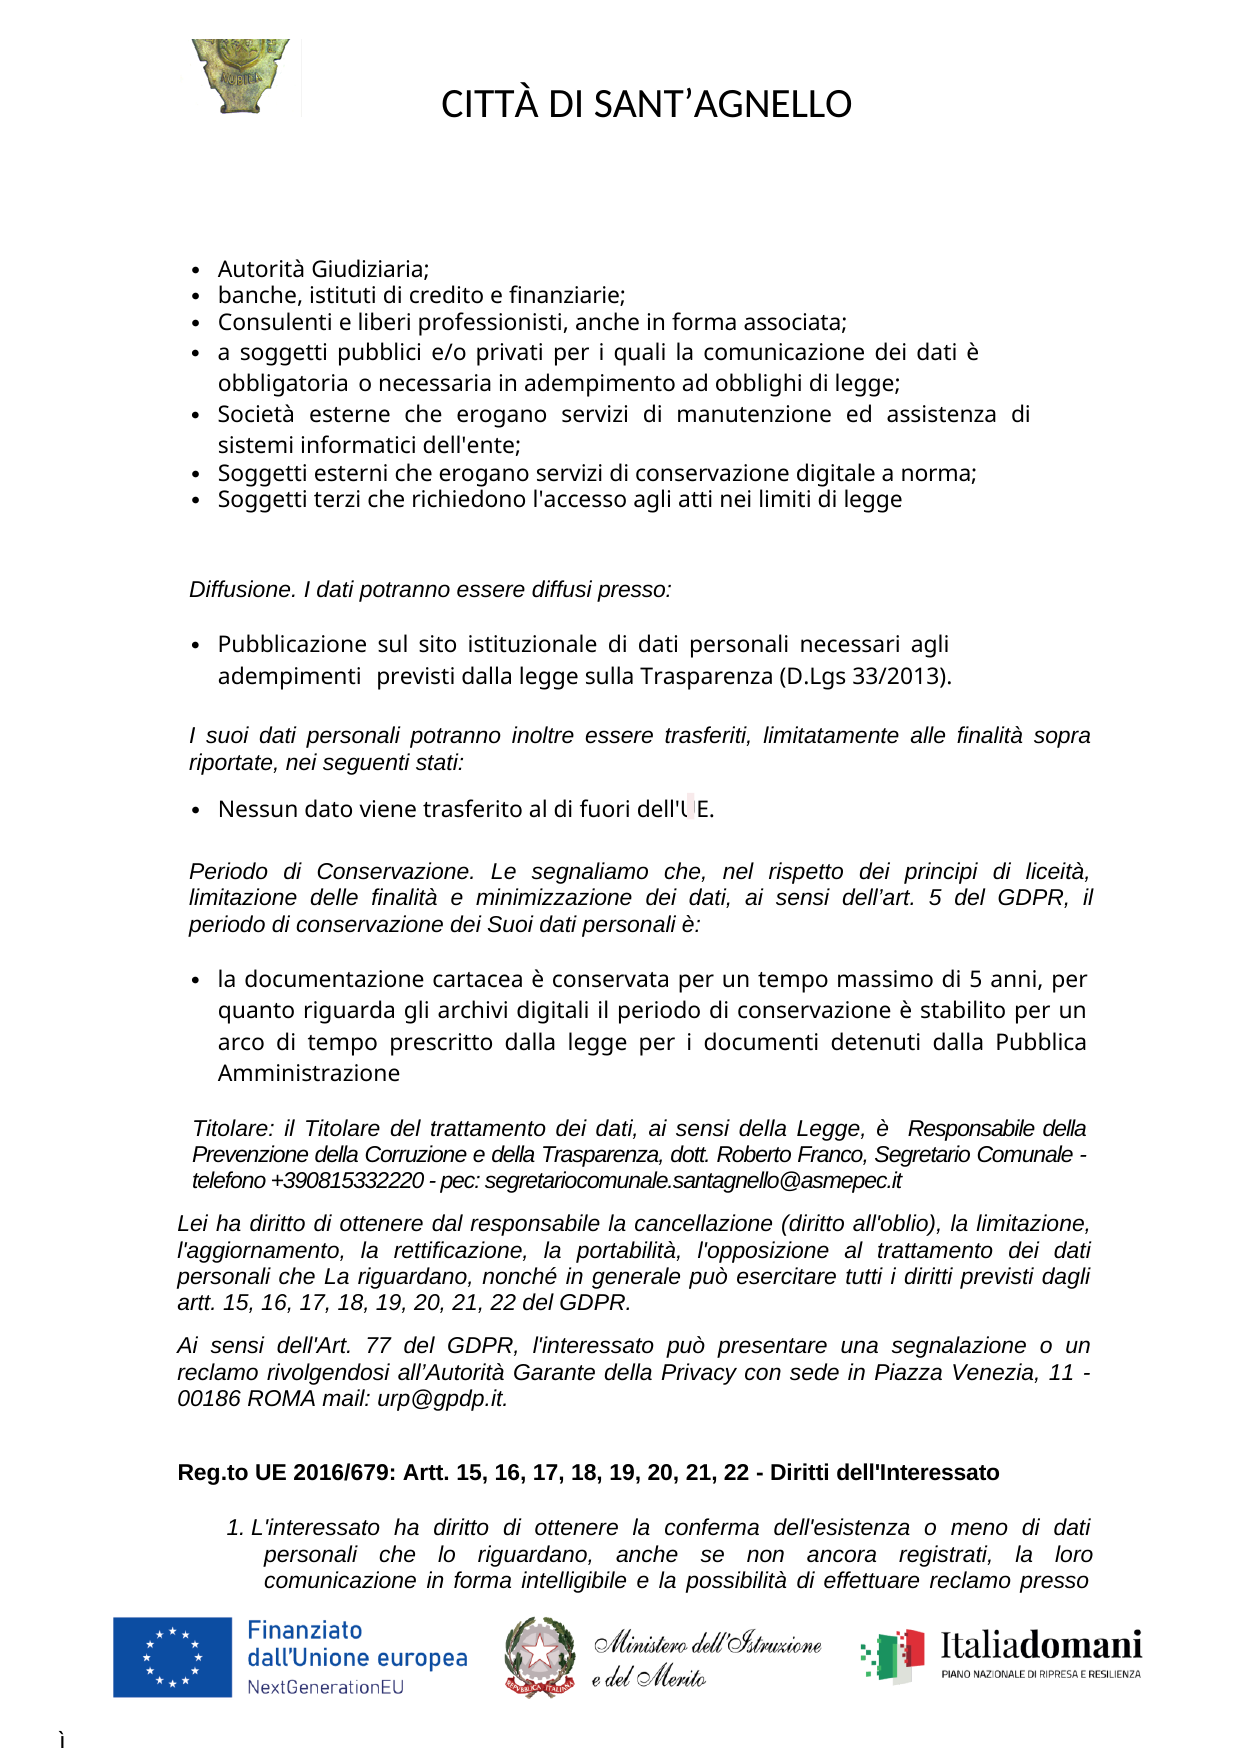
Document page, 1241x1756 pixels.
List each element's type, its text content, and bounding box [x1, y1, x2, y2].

list banche, istituti di credito e finanziarie; [192, 283, 1107, 309]
text Titolare: il Titolare del trattamento dei dati, ai sensi della Legge, è Responsabile della Prevenzione della Corruzione e della Trasparenza, dott. Roberto Franco, Segretario Comunale - telefono +390815332220 - pec: segretariocomunale.santagnello@asmepec.it [192, 1114, 1089, 1193]
text Diffusione. I dati potranno essere diffusi presso: [189, 576, 1107, 602]
text Lei ha diritto di ottenere dal responsabile la cancellazione (diritto all'oblio), la limitazione, l'aggiornamento, la rettificazione, la portabilità, l'opposizione al trattamento dei dati personali che La riguardano, nonché in generale può esercitare tutti i diritti previsti dagli artt. 15, 16, 17, 18, 19, 20, 21, 22 del GDPR. [177, 1210, 1094, 1316]
picture [110, 1614, 1143, 1700]
list Soggetti terzi che richiedono l'accesso agli atti nei limiti di legge [192, 487, 1107, 513]
list L'interessato ha diritto di ottenere la conferma dell'esistenza o meno di dati personali che lo riguardano, anche se non ancora registrati, la loro comunicazione in forma intelligibile e la possibilità di effettuare reclamo presso [226, 1514, 1094, 1593]
text Reg.to UE 2016/679: Artt. 15, 16, 17, 18, 19, 20, 21, 22 - Diritti dell'Interessato [177, 1459, 1107, 1485]
picture [177, 39, 302, 119]
list Autorità Giudiziaria; [192, 257, 1107, 283]
list Nessun dato viene trasferito al di fuori dell'UE. [192, 793, 1107, 824]
text Periodo di Conservazione. Le segnaliamo che, nel rispetto dei principi di liceità, limitazione delle finalità e minimizzazione dei dati, ai sensi dell’art. 5 del GDPR, il periodo di conservazione dei Suoi dati personali è: [189, 858, 1094, 937]
list Consulenti e liberi professionisti, anche in forma associata; [192, 309, 1107, 336]
list a soggetti pubblici e/o privati per i quali la comunicazione dei dati è obbligatoria o necessaria in adempimento ad obblighi di legge; [192, 336, 1088, 398]
list Soggetti esterni che erogano servizi di conservazione digitale a norma; [192, 461, 1107, 487]
text I suoi dati personali potranno inoltre essere trasferiti, limitatamente alle finalità sopra riportate, nei seguenti stati: [189, 722, 1094, 775]
list la documentazione cartacea è conservata per un tempo massimo di 5 anni, per quanto riguarda gli archivi digitali il periodo di conservazione è stabilito per un arco di tempo prescritto dalla legge per i documenti detenuti dalla Pubblica Amministrazione [192, 963, 1089, 1088]
list Società esterne che erogano servizi di manutenzione ed assistenza di sistemi informatici dell'ente; [192, 398, 1088, 461]
text Ai sensi dell'Art. 77 del GDPR, l'interessato può presentare una segnalazione o un reclamo rivolgendosi all’Autorità Garante della Privacy con sede in Piazza Venezia, 11 - 00186 ROMA mail: urp@gpdp.it. [177, 1332, 1094, 1411]
list Pubblicazione sul sito istituzionale di dati personali necessari agli adempimenti previsti dalla legge sulla Trasparenza (D.Lgs 33/2013). [192, 628, 1088, 691]
